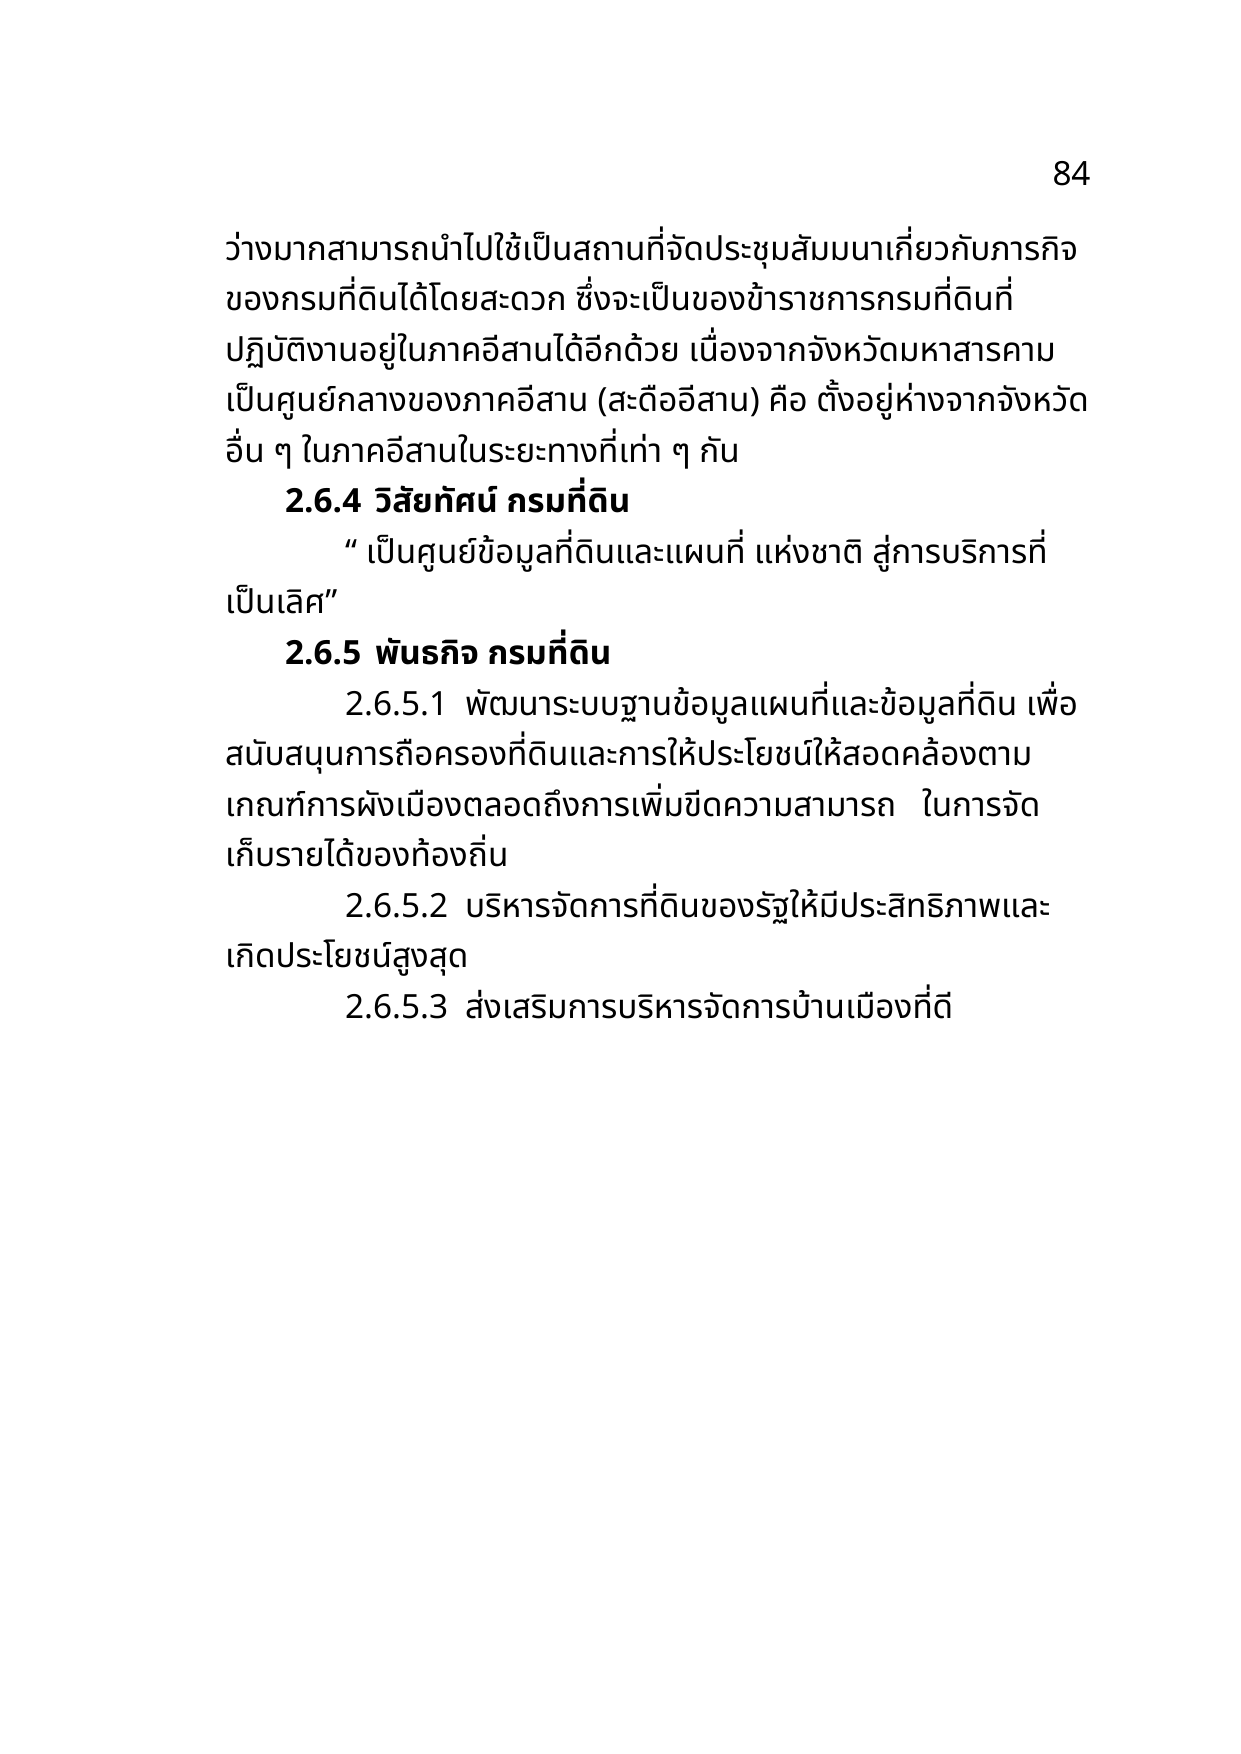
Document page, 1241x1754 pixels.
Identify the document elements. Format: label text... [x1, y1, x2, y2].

text 2.6.5.2 บริหารจัดการที่ดินของรัฐให้มีประสิทธิภาพและเกิดประโยชน์สูงสุด [225, 881, 1090, 982]
text 2.6.5 พันธกิจ กรมที่ดิน [225, 629, 1090, 679]
text 2.6.5.1 พัฒนาระบบฐานข้อมูลแผนที่และข้อมูลที่ดิน เพื่อสนับสนุนการถือครองที่ดินและการให้ประโยชน์ให้สอดคล้องตามเกณฑ์การผังเมืองตลอดถึงการเพิ่มขีดความสามารถ ในการจัดเก็บรายได้ของท้องถิ่น [225, 679, 1090, 881]
text 2.6.5.3 ส่งเสริมการบริหารจัดการบ้านเมืองที่ดี [225, 982, 1090, 1033]
text 2.6.4 วิสัยทัศน์ กรมที่ดิน [225, 477, 1090, 528]
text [225, 225, 1090, 477]
text “ เป็นศูนย์ข้อมูลที่ดินและแผนที่ แห่งชาติ สู่การบริการที่เป็นเลิศ” [225, 528, 1090, 629]
